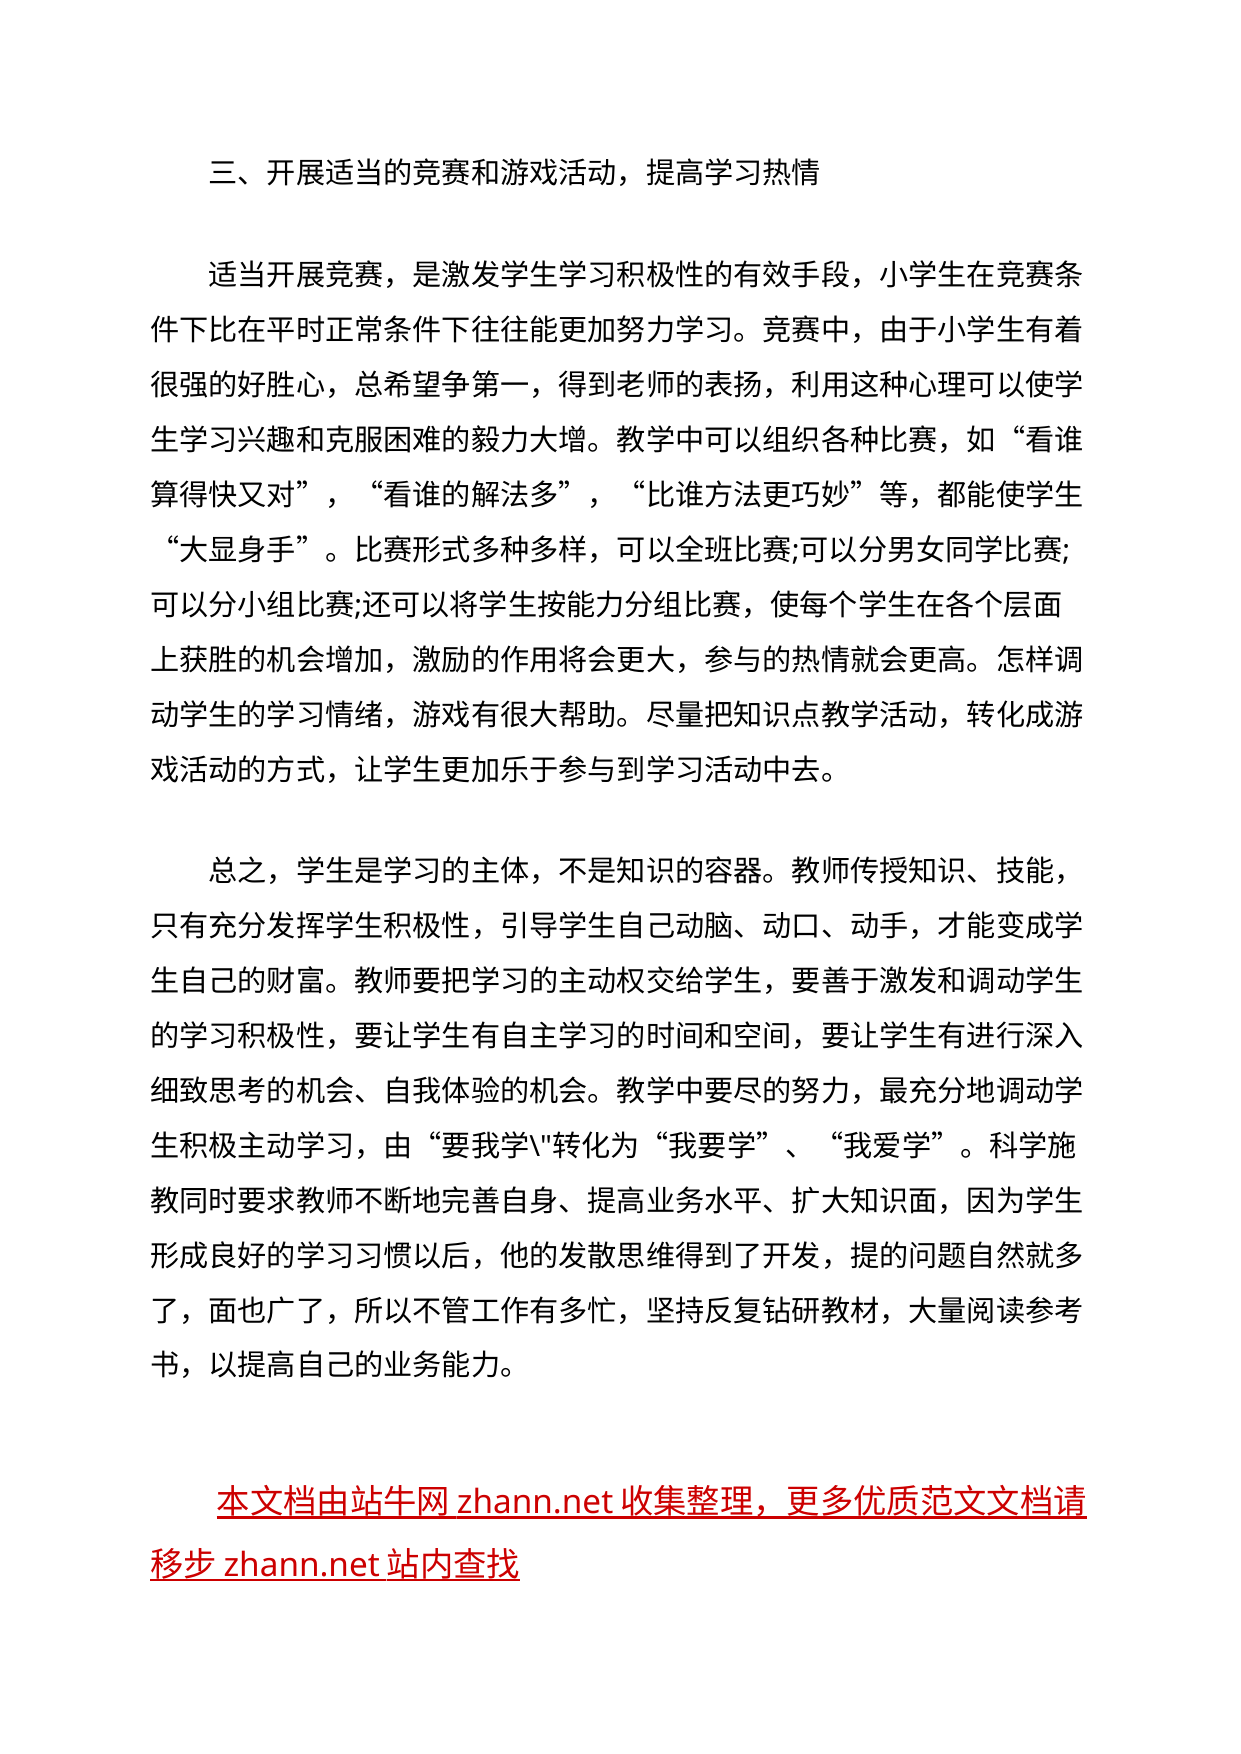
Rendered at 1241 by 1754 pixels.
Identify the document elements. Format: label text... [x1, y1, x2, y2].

text 三、开展适当的竞赛和游戏活动，提高学习热情 [150, 150, 1090, 192]
text 适当开展竞赛，是激发学生学习积极性的有效手段，小学生在竞赛条件下比在平时正常条件下往往能更加努力学习。竞赛中，由于小学生有着很强的好胜心，总希望争第一，得到老师的表扬，利用这种心理可以使学生学习兴趣和克服困难的毅力大增。教学中可以组织各种比赛，如“看谁算得快又对”，“看谁的解法多”，“比谁方法更巧妙”等，都能使学生“大显身手”。比赛形式多种多样，可以全班比赛;可以分男女同学比赛;可以分小组比赛;还可以将学生按能力分组比赛，使每个学生在各个层面上获胜的机会增加，激励的作用将会更大，参与的热情就会更高。怎样调动学生的学习情绪，游戏有很大帮助。尽量把知识点教学活动，转化成游戏活动的方式，让学生更加乐于参与到学习活动中去。 [150, 252, 1090, 788]
text 总之，学生是学习的主体，不是知识的容器。教师传授知识、技能，只有充分发挥学生积极性，引导学生自己动脑、动口、动手，才能变成学生自己的财富。教师要把学习的主动权交给学生，要善于激发和调动学生的学习积极性，要让学生有自主学习的时间和空间，要让学生有进行深入细致思考的机会、自我体验的机会。教学中要尽的努力，最充分地调动学生积极主动学习，由“要我学\"转化为“我要学”、“我爱学”。科学施教同时要求教师不断地完善自身、提高业务水平、扩大知识面，因为学生形成良好的学习习惯以后，他的发散思维得到了开发，提的问题自然就多了，面也广了，所以不管工作有多忙，坚持反复钻研教材，大量阅读参考书，以提高自己的业务能力。 [150, 848, 1090, 1384]
text 本文档由站牛网zhann.net收集整理，更多优质范文文档请移步zhann.net站内查找 [150, 1475, 1090, 1586]
